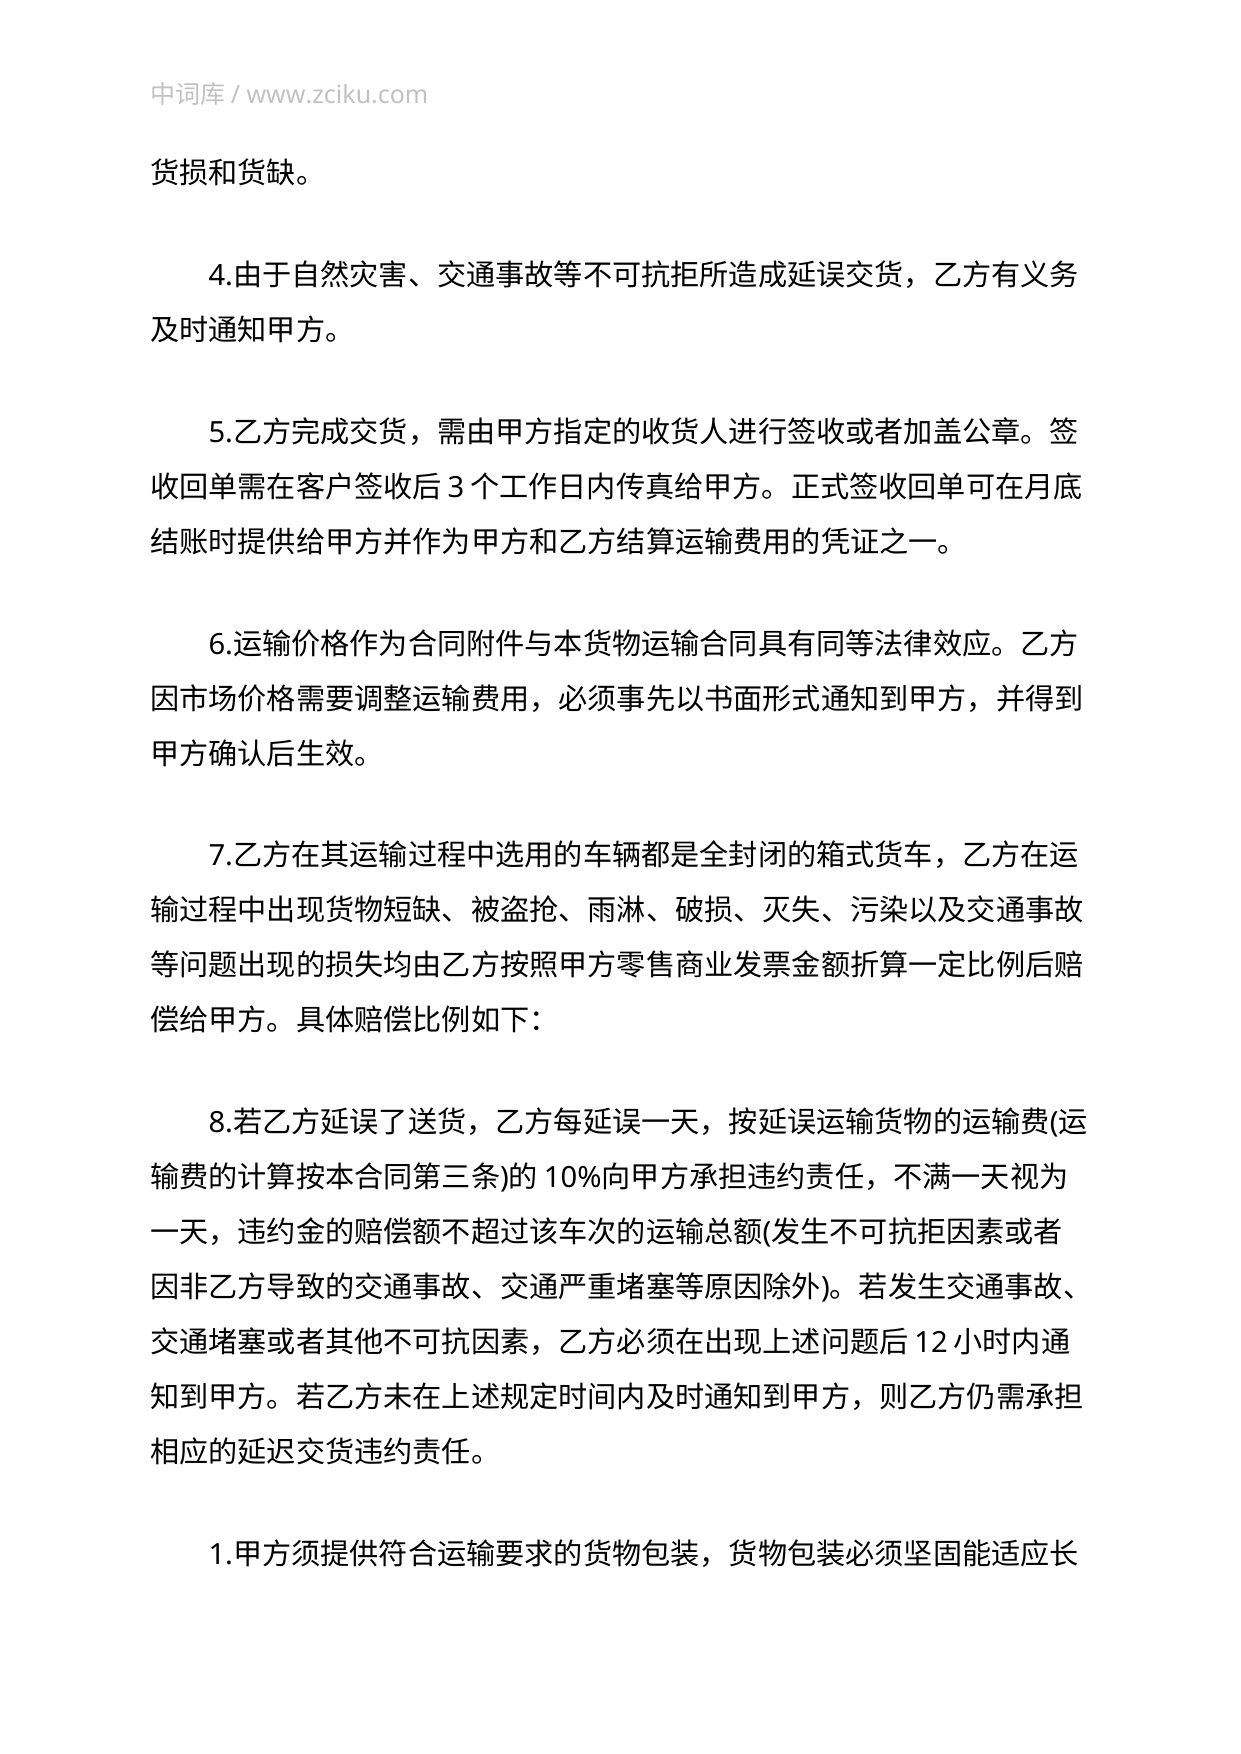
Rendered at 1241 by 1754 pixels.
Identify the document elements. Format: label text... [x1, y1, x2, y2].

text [150, 150, 1090, 192]
text 8.若乙方延误了送货，乙方每延误一天，按延误运输货物的运输费(运输费的计算按本合同第三条)的10%向甲方承担违约责任，不满一天视为一天，违约金的赔偿额不超过该车次的运输总额(发生不可抗拒因素或者因非乙方导致的交通事故、交通严重堵塞等原因除外)。若发生交通事故、交通堵塞或者其他不可抗因素，乙方必须在出现上述问题后12小时内通知到甲方。若乙方未在上述规定时间内及时通知到甲方，则乙方仍需承担相应的延迟交货违约责任。 [150, 1098, 1090, 1471]
text 6.运输价格作为合同附件与本货物运输合同具有同等法律效应。乙方因市场价格需要调整运输费用，必须事先以书面形式通知到甲方，并得到甲方确认后生效。 [150, 620, 1090, 772]
text 7.乙方在其运输过程中选用的车辆都是全封闭的箱式货车，乙方在运输过程中出现货物短缺、被盗抢、雨淋、破损、灭失、污染以及交通事故等问题出现的损失均由乙方按照甲方零售商业发票金额折算一定比例后赔偿给甲方。具体赔偿比例如下： [150, 832, 1090, 1039]
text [150, 1530, 1090, 1573]
text 5.乙方完成交货，需由甲方指定的收货人进行签收或者加盖公章。签收回单需在客户签收后3个工作日内传真给甲方。正式签收回单可在月底结账时提供给甲方并作为甲方和乙方结算运输费用的凭证之一。 [150, 408, 1090, 561]
text 4.由于自然灾害、交通事故等不可抗拒所造成延误交货，乙方有义务及时通知甲方。 [150, 252, 1090, 349]
